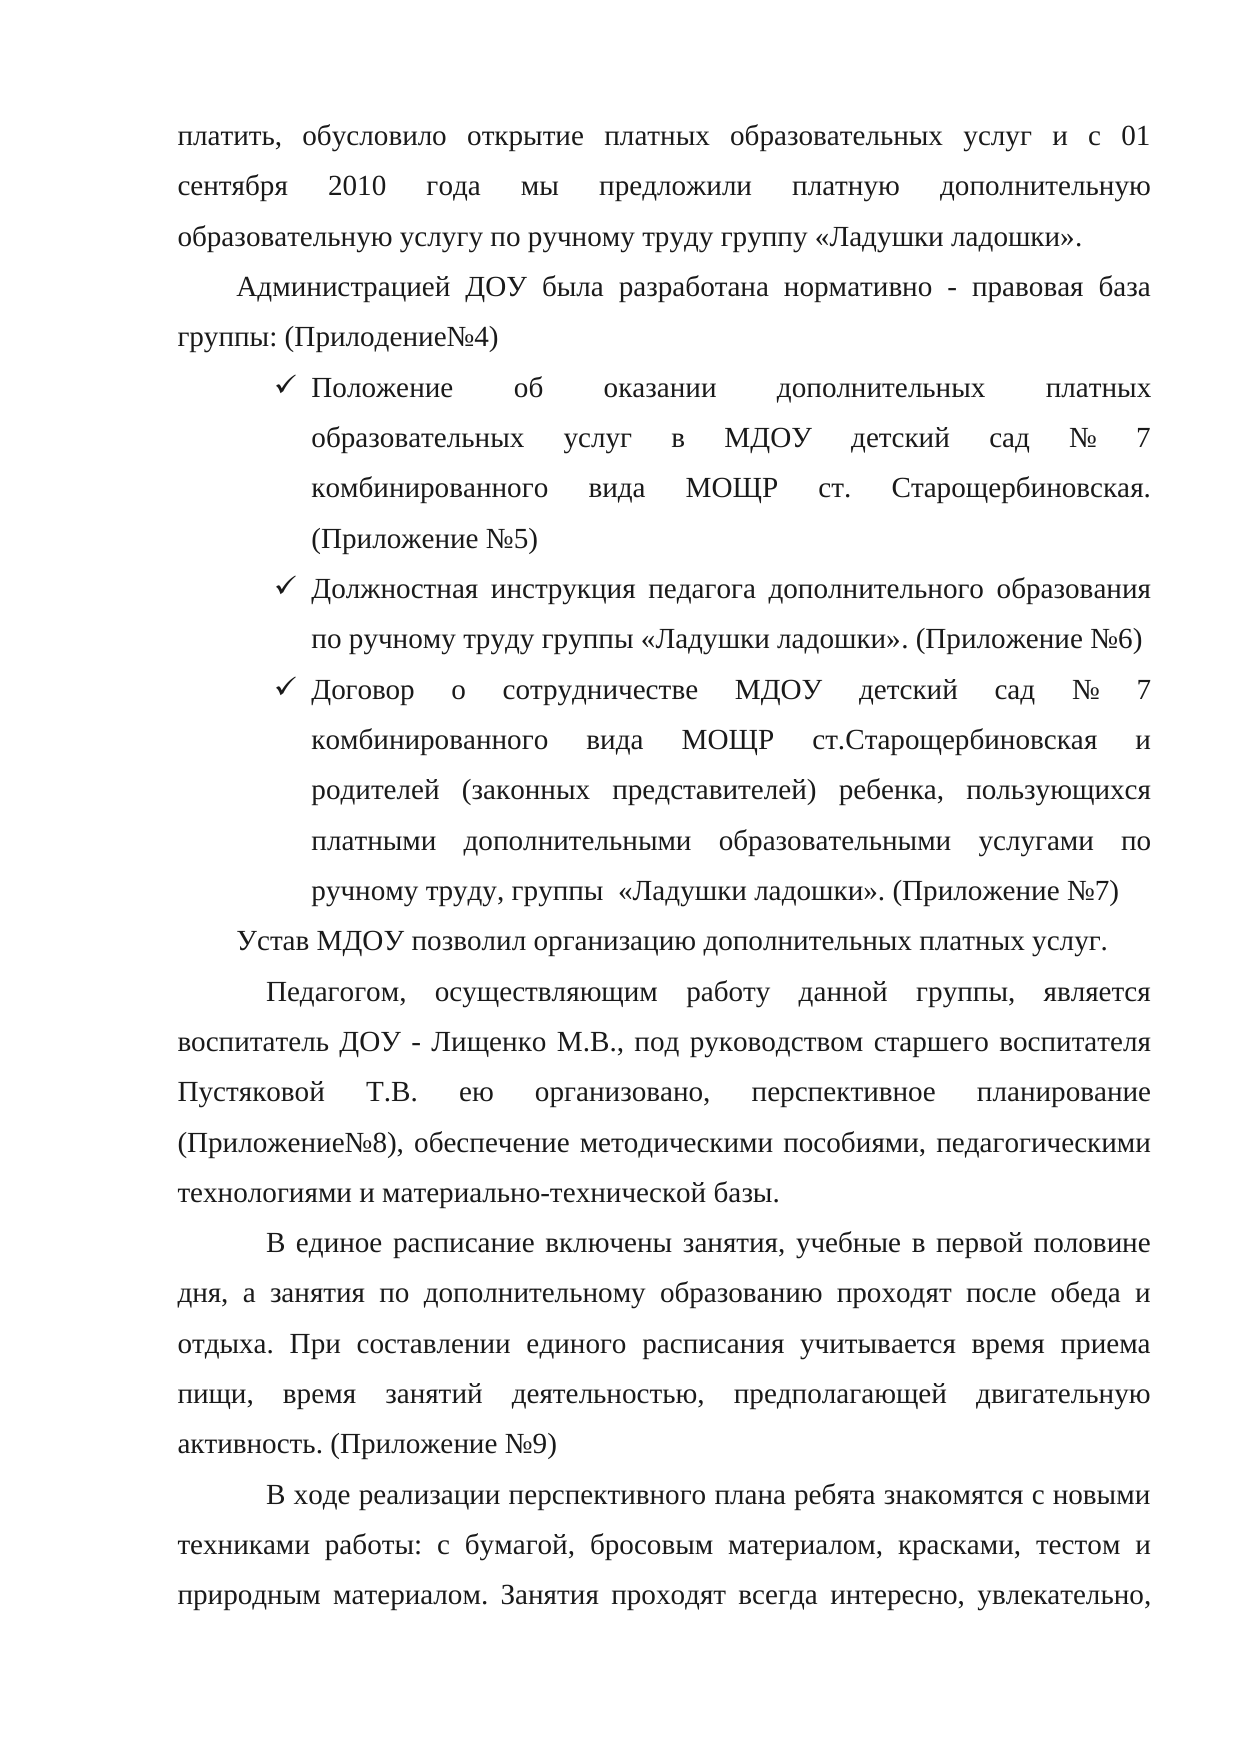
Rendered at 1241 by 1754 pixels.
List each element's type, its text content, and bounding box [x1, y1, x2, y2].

text Администрацией ДОУ была разработана нормативно - правовая база группы: (Прилодение№4) [177, 269, 1152, 353]
text Педагогом, осуществляющим работу данной группы, является воспитатель ДОУ - Лищенко М.В., под руководством старшего воспитателя Пустяковой Т.В. ею организовано, перспективное планирование (Приложение№8), обеспечение методическими пособиями, педагогическими технологиями и материально-технической базы. [177, 974, 1152, 1208]
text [177, 1477, 1152, 1611]
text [177, 118, 1152, 252]
text Устав МДОУ позволил организацию дополнительных платных услуг. [177, 923, 1152, 957]
list Должностная инструкция педагога дополнительного образования по ручному труду группы «Ладушки ладошки». (Приложение №6) [274, 571, 1152, 655]
list Положение об оказании дополнительных платных образовательных услуг в МДОУ детский сад № 7 комбинированного вида МОЩР ст. Старощербиновская. (Приложение №5) [274, 370, 1152, 554]
list Договор о сотрудничестве МДОУ детский сад № 7 комбинированного вида МОЩР ст.Старощербиновская и родителей (законных представителей) ребенка, пользующихся платными дополнительными образовательными услугами по ручному труду, группы «Ладушки ладошки». (Приложение №7) [274, 672, 1152, 907]
text В единое расписание включены занятия, учебные в первой половине дня, а занятия по дополнительному образованию проходят после обеда и отдыха. При составлении единого расписания учитывается время приема пищи, время занятий деятельностью, предполагающей двигательную активность. (Приложение №9) [177, 1225, 1152, 1460]
